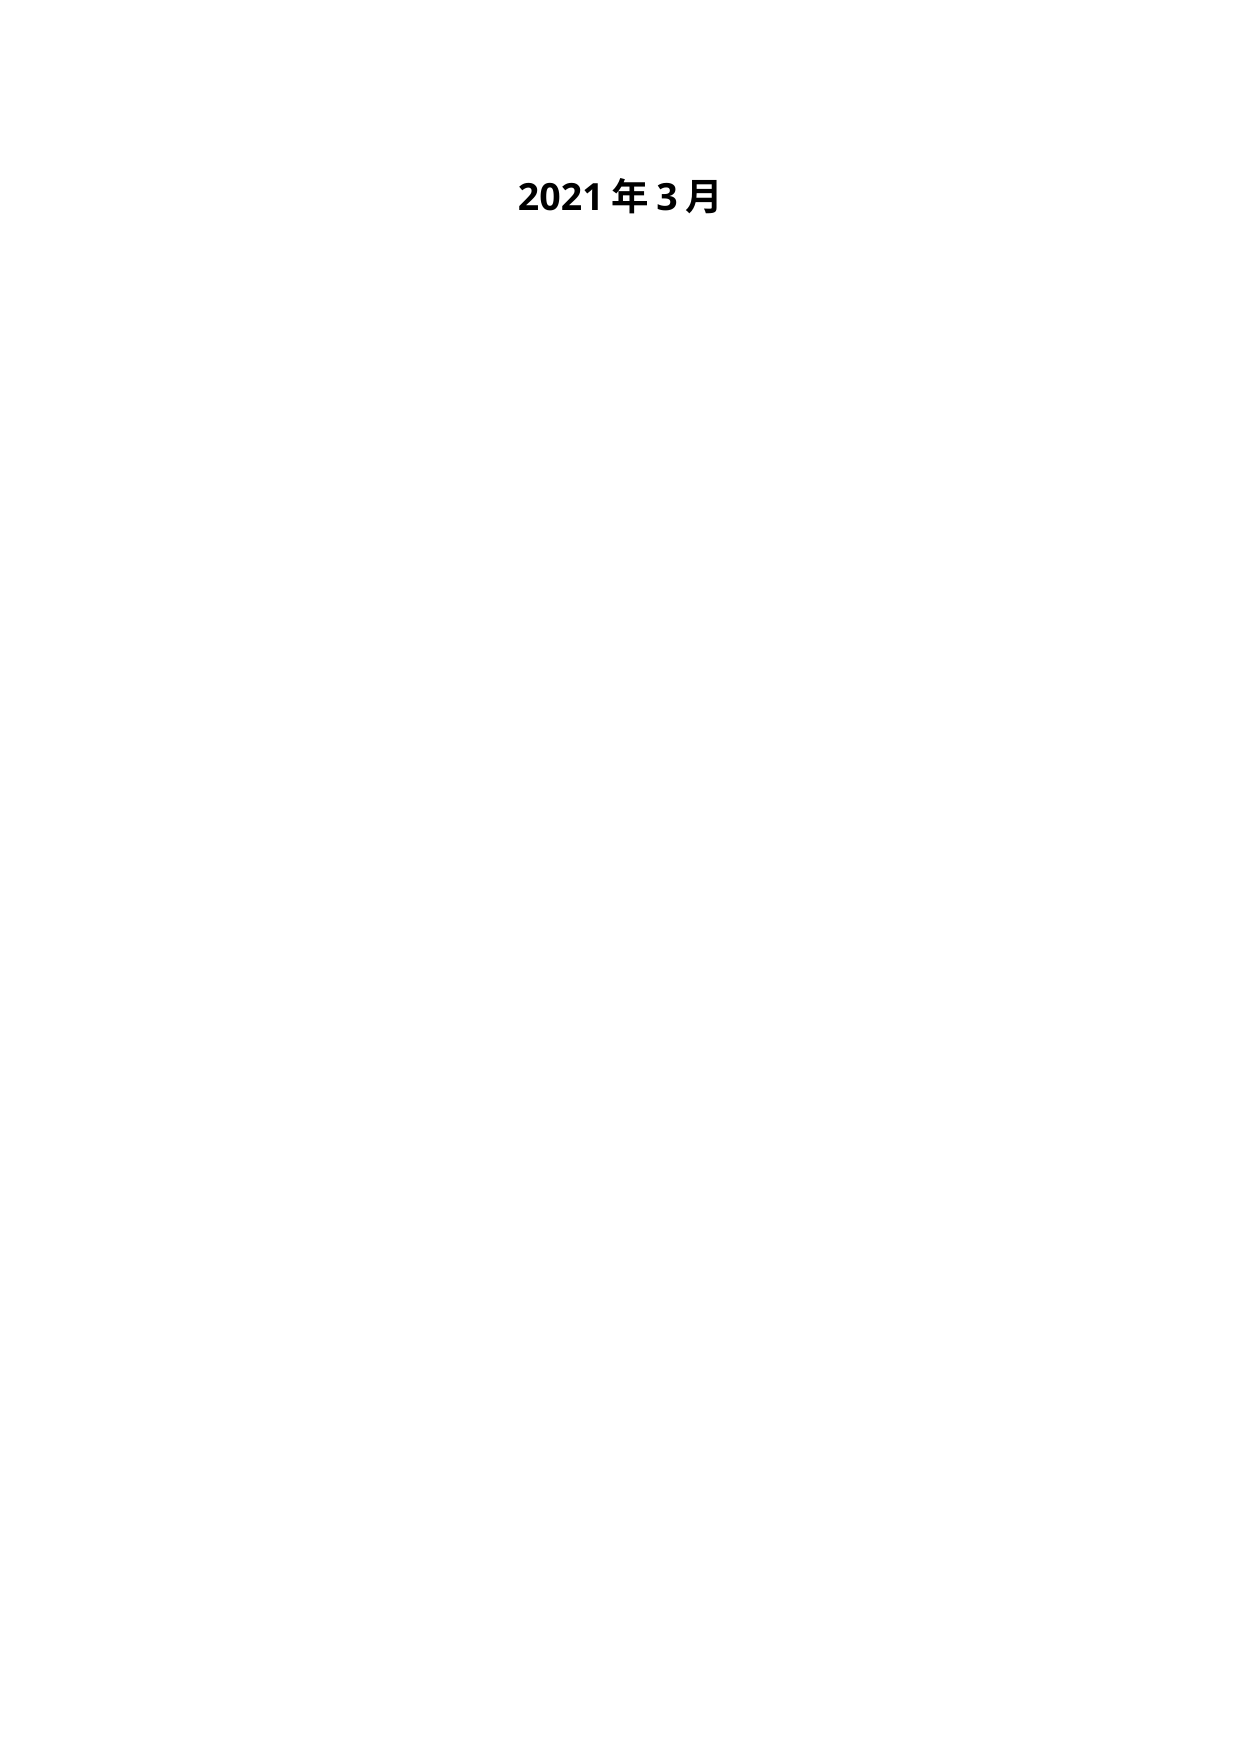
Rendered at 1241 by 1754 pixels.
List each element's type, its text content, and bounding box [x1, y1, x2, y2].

text 2021年3月 [187, 162, 1053, 227]
